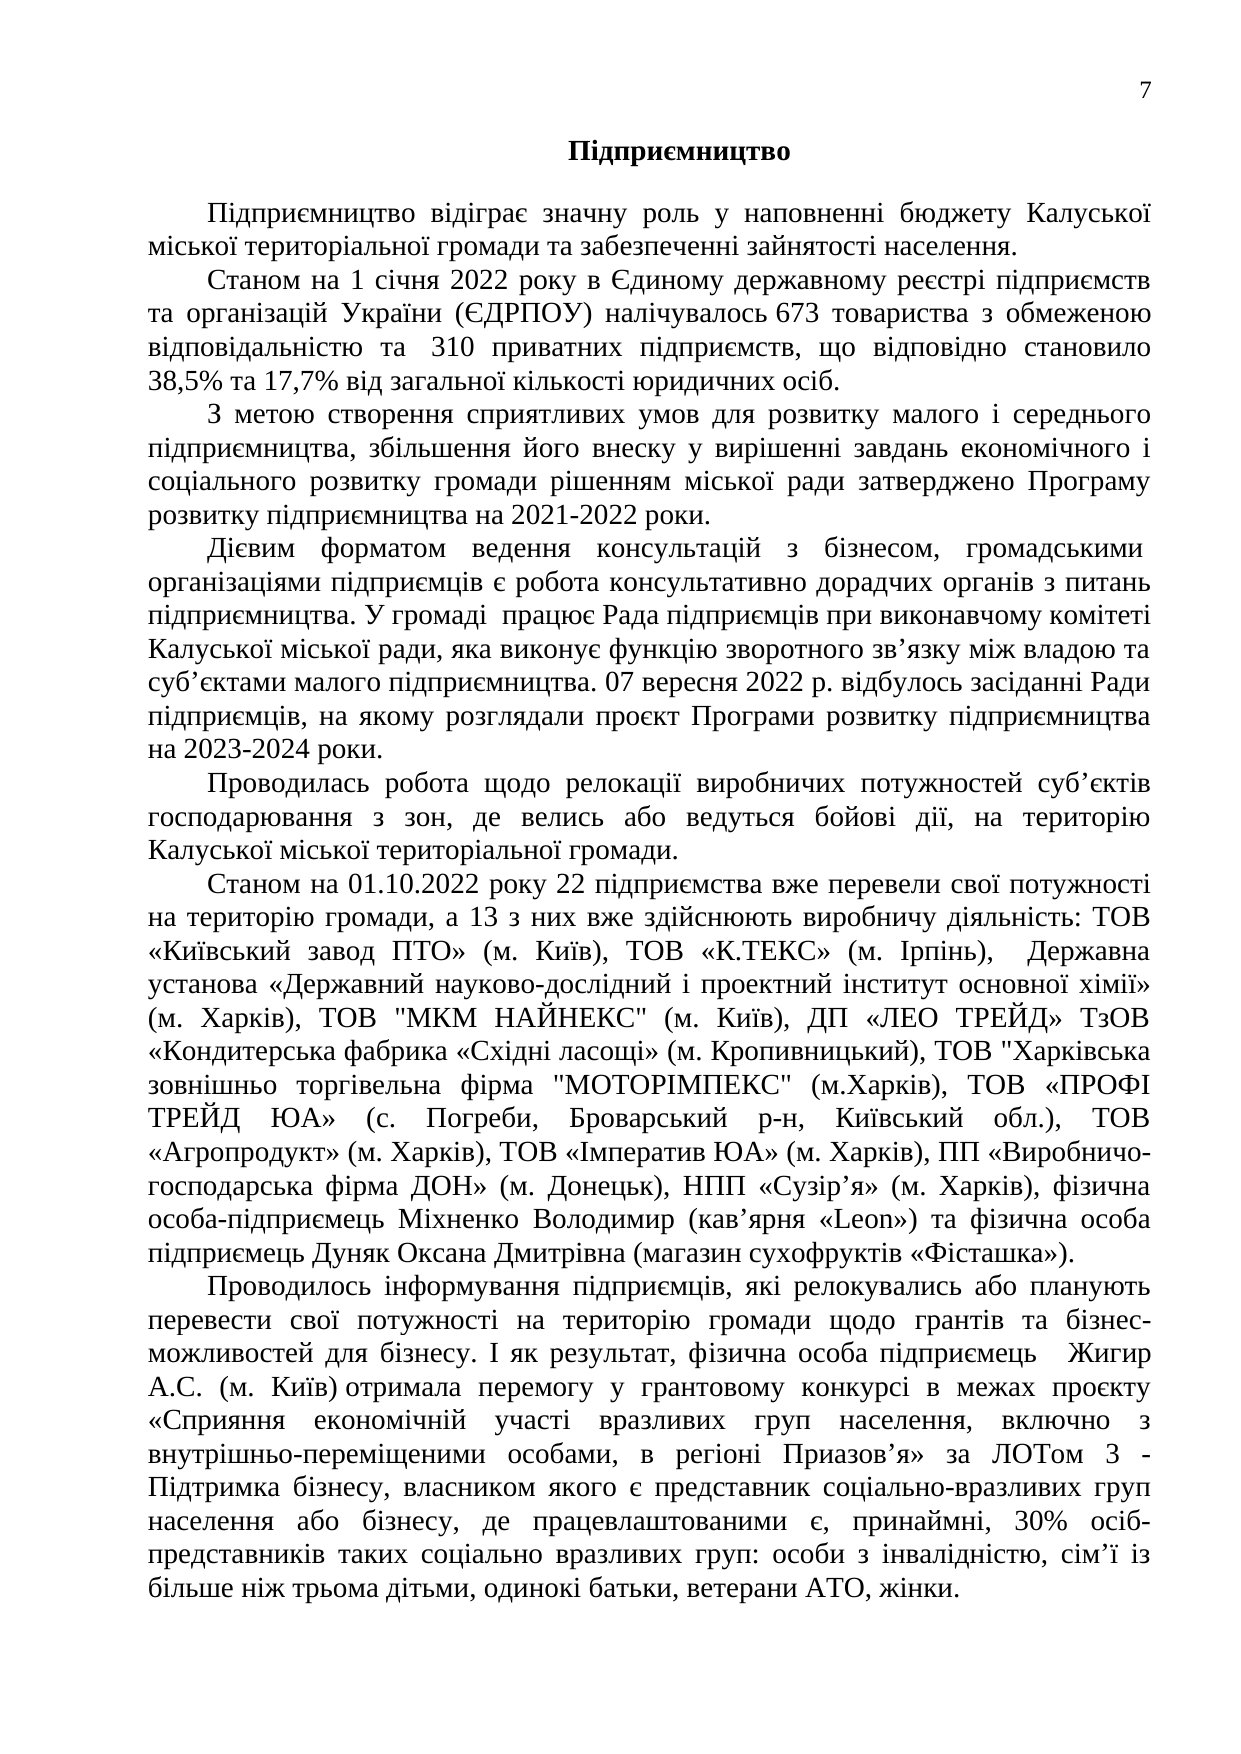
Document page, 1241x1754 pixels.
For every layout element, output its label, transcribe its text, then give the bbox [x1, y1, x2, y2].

text Проводилось інформування підприємців, які релокувались або планують перевести свої потужності на територію громади щодо грантів та бізнес-можливостей для бізнесу. І як результат, фізична особа підприємець Жигир А.С. (м. Київ) отримала перемогу у грантовому конкурсі в межах проєкту «Сприяння економічній участі вразливих груп населення, включно з внутрішньо-переміщеними особами, в регіоні Приазов’я» за ЛОТом 3 - Підтримка бізнесу, власником якого є представник соціально-вразливих груп населення або бізнесу, де працевлаштованими є, принаймні, 30% осіб-представників таких соціально вразливих груп: особи з інвалідністю, сім’ї із більше ніж трьома дітьми, одинокі батьки, ветерани АТО, жінки. [148, 1268, 1152, 1604]
text Станом на 01.10.2022 року 22 підприємства вже перевели свої потужності на територію громади, а 13 з них вже здійснюють виробничу діяльність: ТОВ «Київський завод ПТО» (м. Київ), ТОВ «К.ТЕКС» (м. Ірпінь), Державна установа «Державний науково-дослідний і проектний інститут основної хімії» (м. Харків), ТОВ "МКМ НАЙНЕКС" (м. Київ), ДП «ЛЕО ТРЕЙД» ТзОВ «Кондитерська фабрика «Східні ласощі» (м. Кропивницький), ТОВ "Харківська зовнішньо торгівельна фірма "МОТОРІМПЕКС" (м.Харків), ТОВ «ПРОФІ ТРЕЙД ЮА» (с. Погреби, Броварський р-н, Київський обл.), ТОВ «Агропродукт» (м. Харків), ТОВ «Імператив ЮА» (м. Харків), ПП «Виробничо-господарська фірма ДОН» (м. Донецьк), НПП «Сузір’я» (м. Харків), фізична особа-підприємець Міхненко Володимир (кав’ярня «Leon») та фізична особа підприємець Дуняк Оксана Дмитрівна (магазин сухофруктів «Фісташка»). [148, 866, 1152, 1268]
text Підприємництво [148, 133, 1152, 166]
text Станом на 1 січня 2022 року в Єдиному державному реєстрі підприємств та організацій України (ЄДРПОУ) налічувалось 673 товариства з обмеженою відповідальністю та 310 приватних підприємств, що відповідно становило 38,5% та 17,7% від загальної кількості юридичних осіб. [148, 262, 1152, 396]
text Проводилась робота щодо релокації виробничих потужностей суб’єктів господарювання з зон, де велись або ведуться бойові дії, на територію Калуської міської територіальної громади. [148, 765, 1152, 866]
text З метою створення сприятливих умов для розвитку малого і середнього підприємництва, збільшення його внеску у вирішенні завдань економічного і соціального розвитку громади рішенням міської ради затверджено Програму розвитку підприємництва на 2021-2022 роки. [148, 396, 1152, 530]
text Дієвим форматом ведення консультацій з бізнесом, громадськими організаціями підприємців є робота консультативно дорадчих органів з питань підприємництва. У громаді працює Рада підприємців при виконавчому комітеті Калуської міської ради, яка виконує функцію зворотного зв’язку між владою та суб’єктами малого підприємництва. 07 вересня 2022 р. відбулось засіданні Ради підприємців, на якому розглядали проєкт Програми розвитку підприємництва на 2023-2024 роки. [148, 530, 1152, 765]
text Підприємництво відіграє значну роль у наповненні бюджету Калуської міської територіальної громади та забезпеченні зайнятості населення. [148, 195, 1152, 262]
